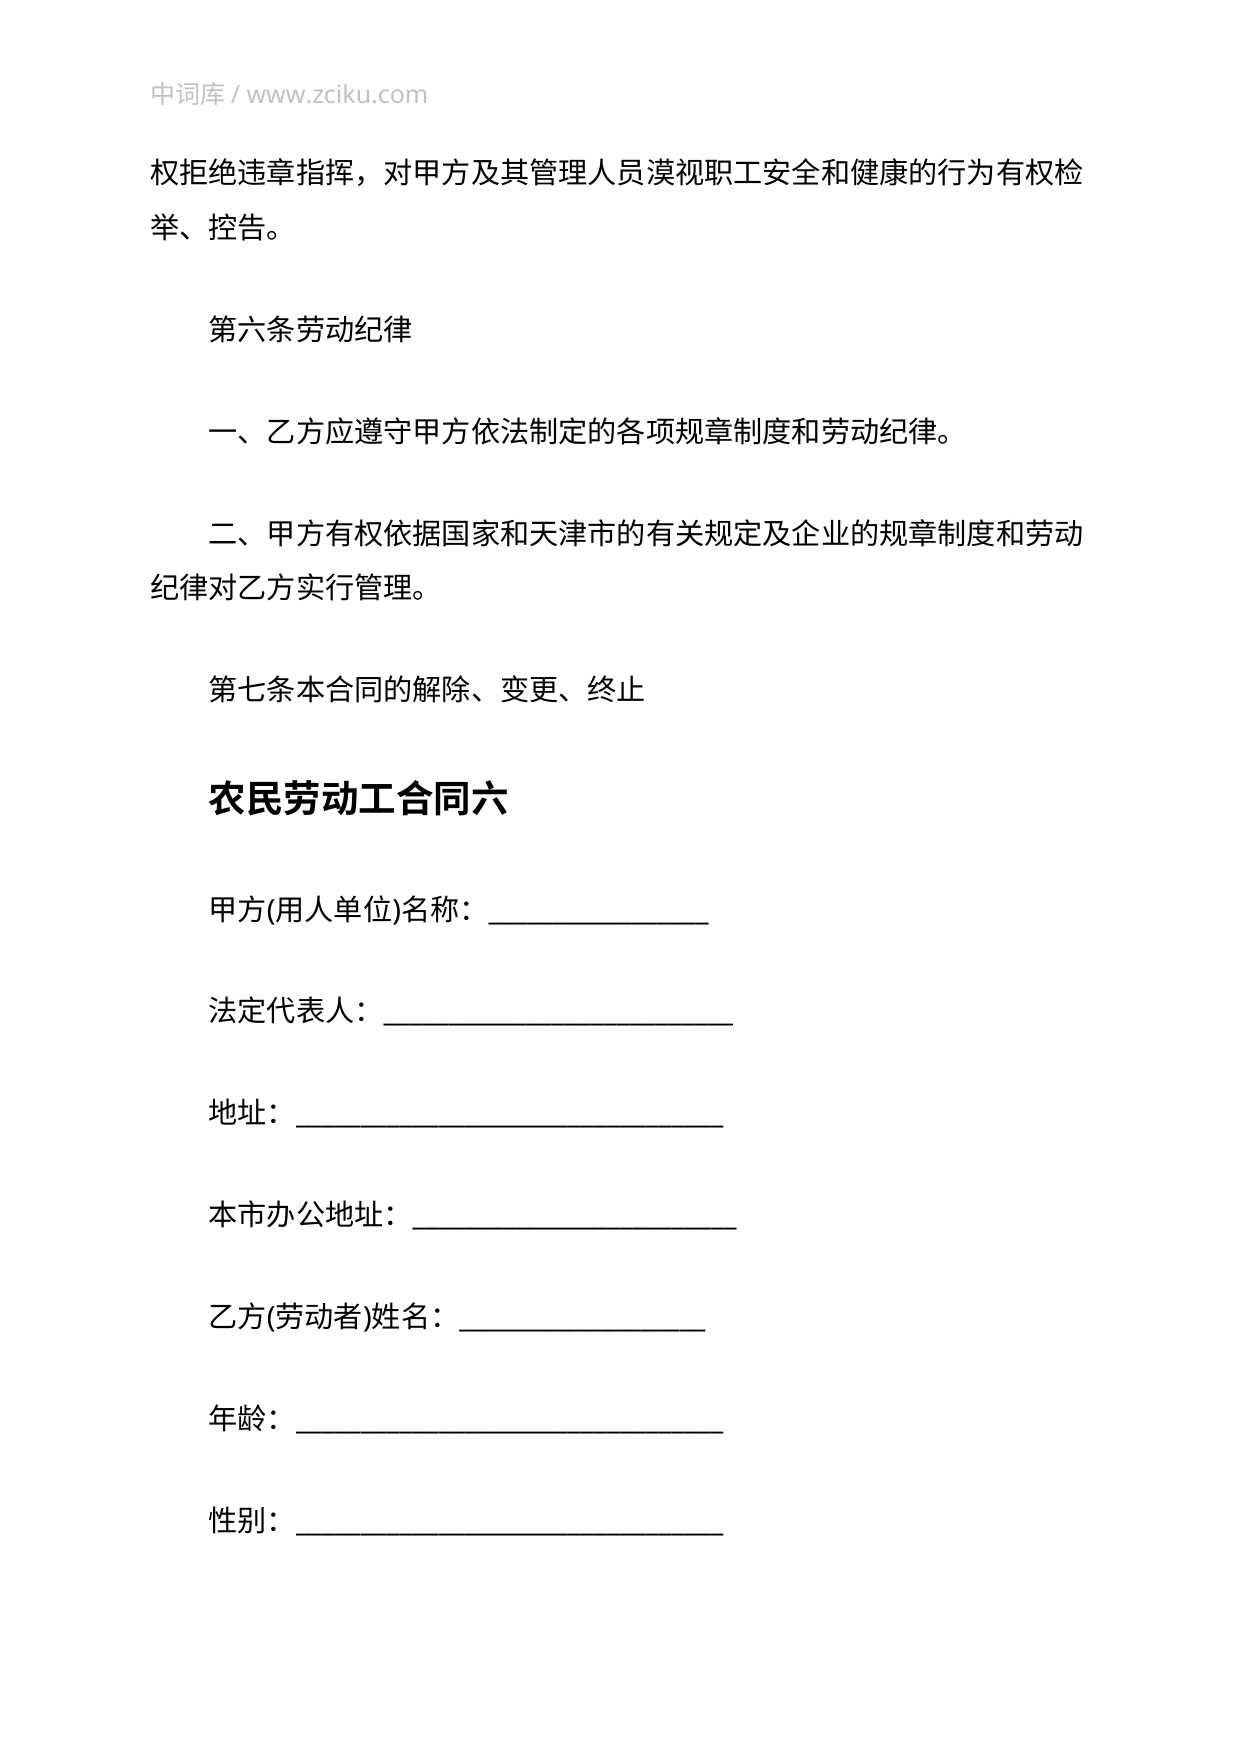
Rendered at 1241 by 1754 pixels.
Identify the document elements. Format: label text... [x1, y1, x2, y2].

text 年龄：_________________________________ [150, 1396, 1090, 1438]
text 乙方(劳动者)姓名：___________________ [150, 1294, 1090, 1336]
text 二、甲方有权依据国家和天津市的有关规定及企业的规章制度和劳动纪律对乙方实行管理。 [150, 510, 1090, 607]
text 第七条本合同的解除、变更、终止 [150, 667, 1090, 709]
text 一、乙方应遵守甲方依法制定的各项规章制度和劳动纪律。 [150, 408, 1090, 451]
text 性别：_________________________________ [150, 1498, 1090, 1540]
text 农民劳动工合同六 [150, 769, 1090, 823]
text 地址：_________________________________ [150, 1090, 1090, 1132]
text 本市办公地址：_________________________ [150, 1192, 1090, 1234]
text 甲方(用人单位)名称：_________________ [150, 886, 1090, 928]
text 法定代表人：___________________________ [150, 988, 1090, 1030]
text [150, 150, 1090, 247]
text 第六条劳动纪律 [150, 307, 1090, 349]
